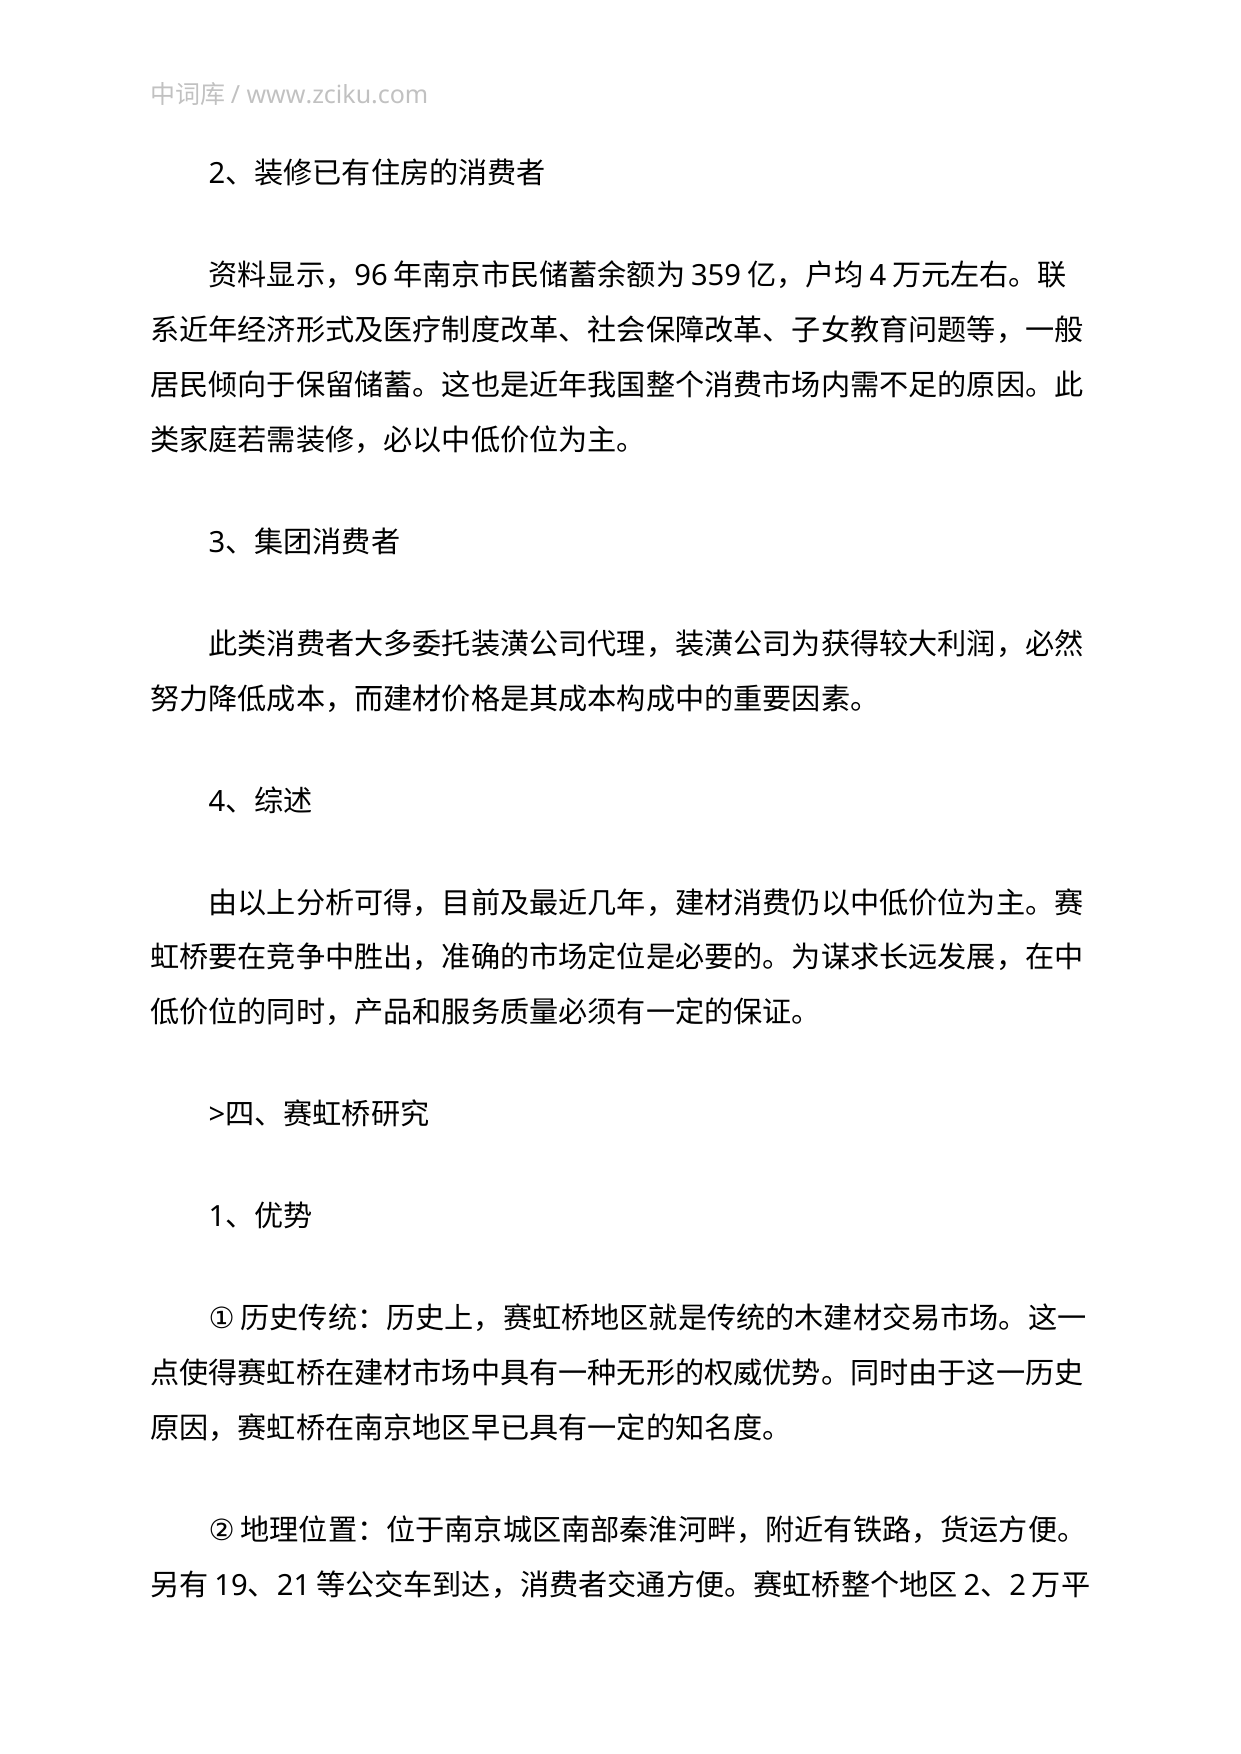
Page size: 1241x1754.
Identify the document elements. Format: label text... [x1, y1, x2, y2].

text ①历史传统：历史上，赛虹桥地区就是传统的木建材交易市场。这一点使得赛虹桥在建材市场中具有一种无形的权威优势。同时由于这一历史原因，赛虹桥在南京地区早已具有一定的知名度。 [150, 1295, 1090, 1447]
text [150, 1506, 1090, 1604]
text >四、赛虹桥研究 [150, 1091, 1090, 1133]
text 资料显示，96年南京市民储蓄余额为359亿，户均4万元左右。联系近年经济形式及医疗制度改革、社会保障改革、子女教育问题等，一般居民倾向于保留储蓄。这也是近年我国整个消费市场内需不足的原因。此类家庭若需装修，必以中低价位为主。 [150, 252, 1090, 459]
text 2、装修已有住房的消费者 [150, 150, 1090, 192]
text 1、优势 [150, 1193, 1090, 1235]
text 3、集团消费者 [150, 518, 1090, 561]
text 此类消费者大多委托装潢公司代理，装潢公司为获得较大利润，必然努力降低成本，而建材价格是其成本构成中的重要因素。 [150, 621, 1090, 718]
text 由以上分析可得，目前及最近几年，建材消费仍以中低价位为主。赛虹桥要在竞争中胜出，准确的市场定位是必要的。为谋求长远发展，在中低价位的同时，产品和服务质量必须有一定的保证。 [150, 879, 1090, 1031]
text 4、综述 [150, 777, 1090, 819]
